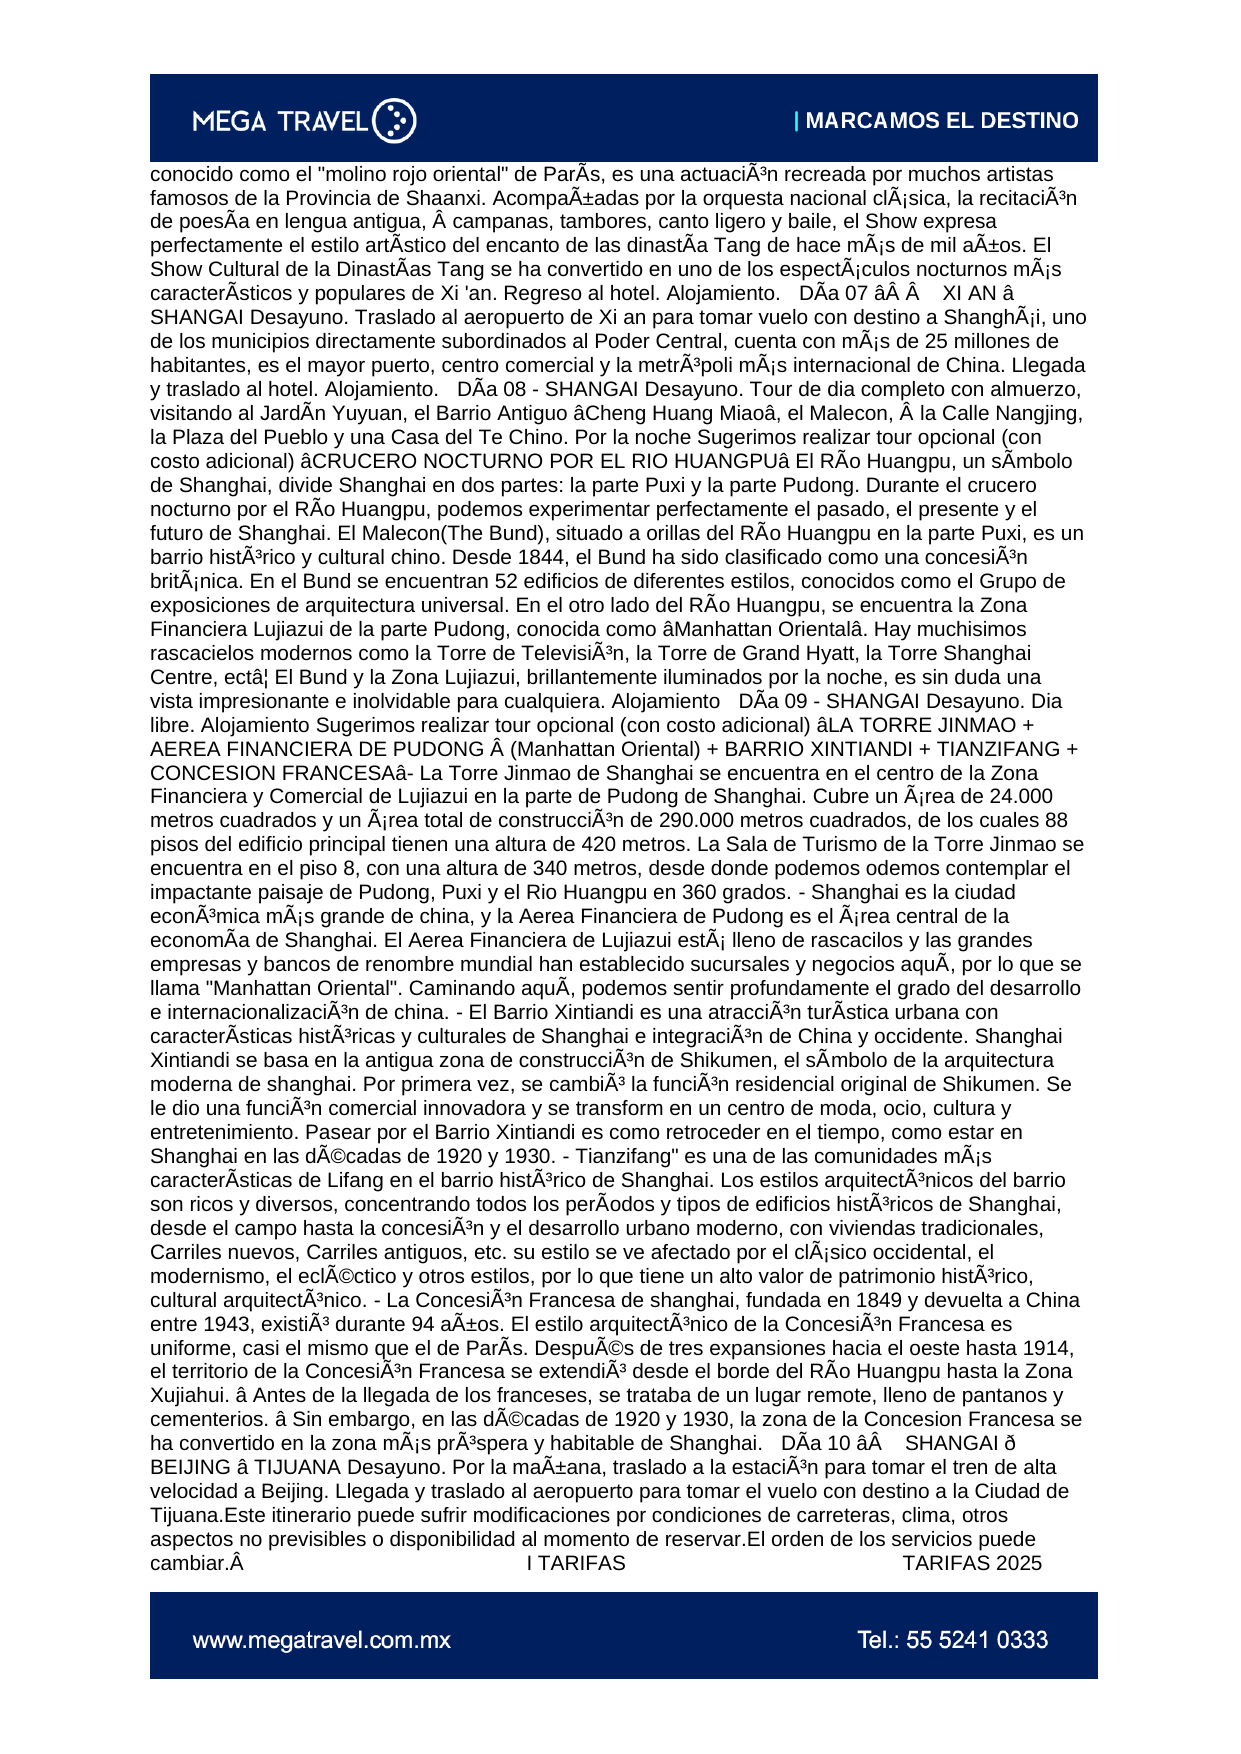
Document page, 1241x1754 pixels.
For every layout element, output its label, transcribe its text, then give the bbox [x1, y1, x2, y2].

picture [150, 1592, 1098, 1679]
picture [150, 74, 1098, 162]
